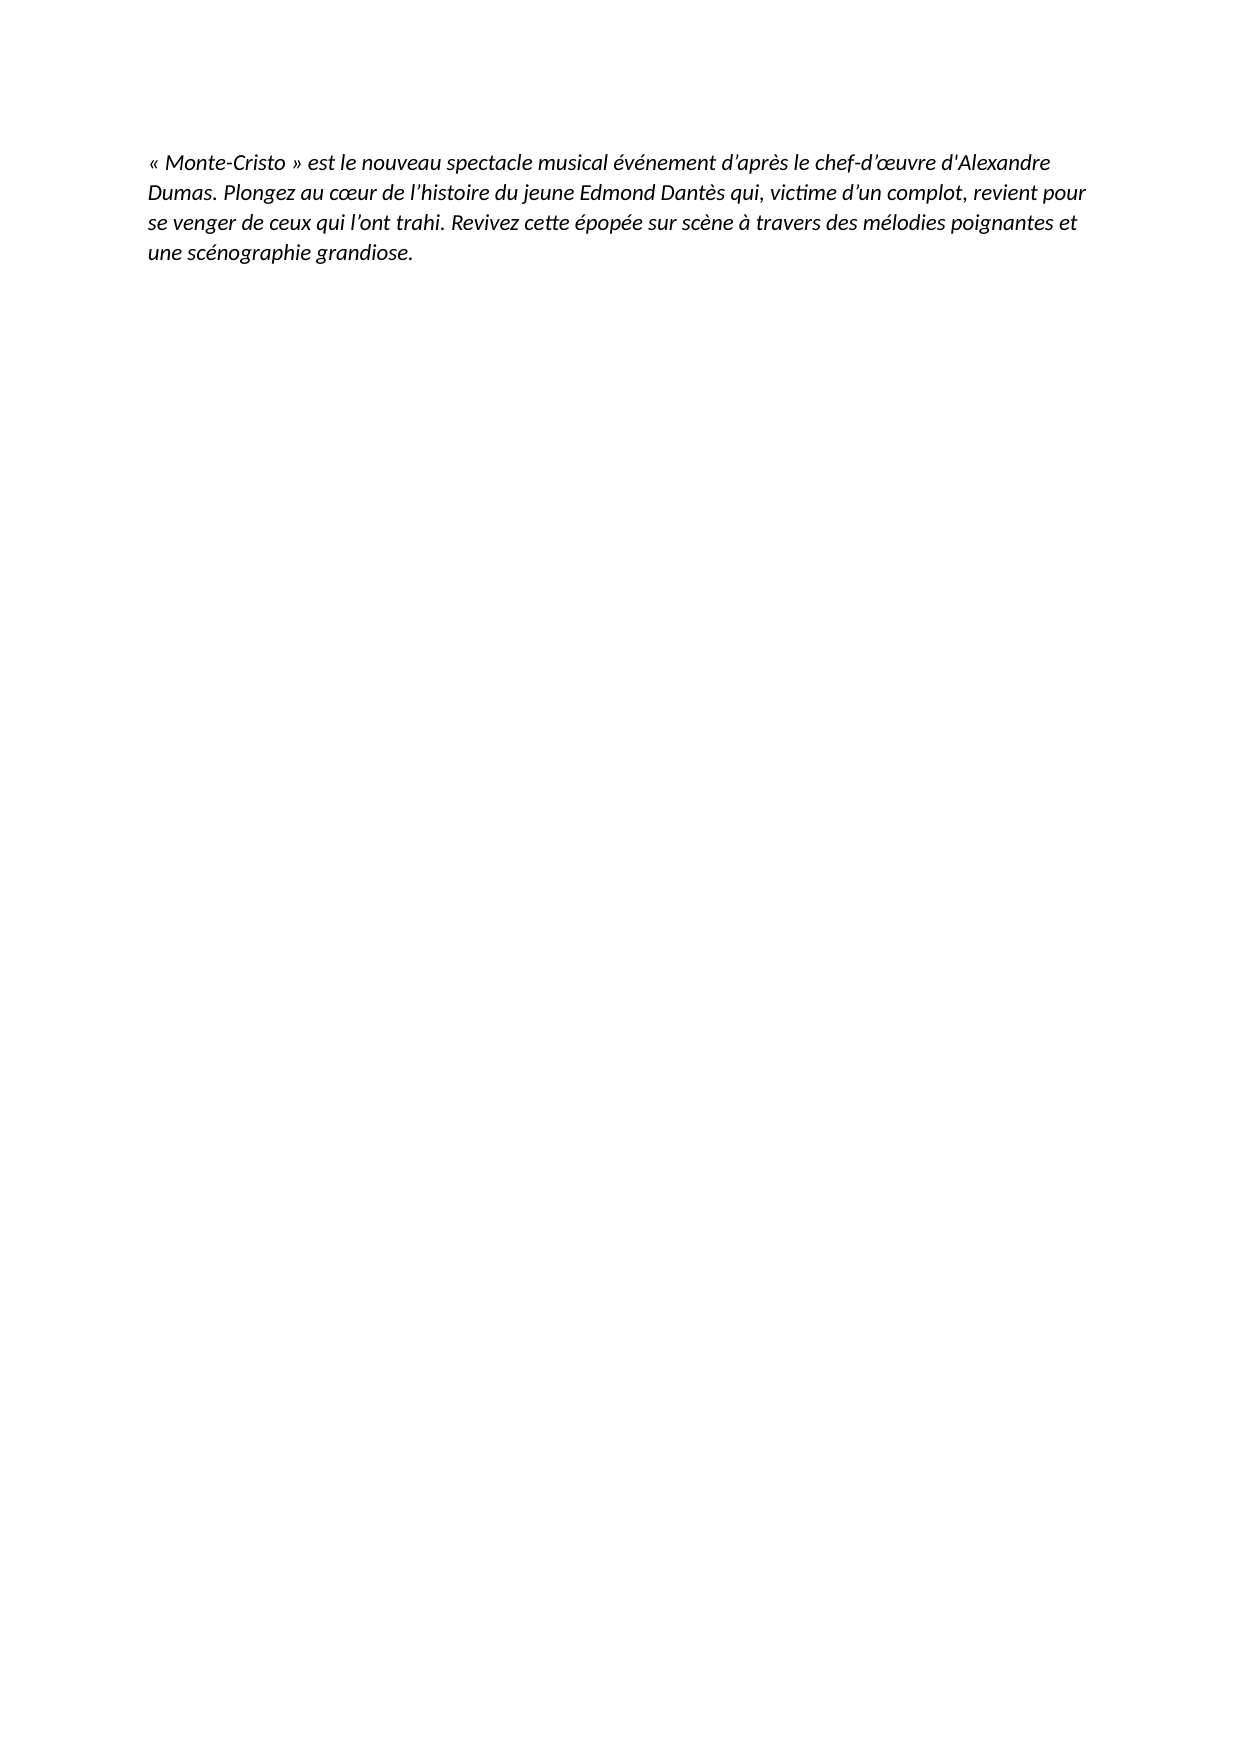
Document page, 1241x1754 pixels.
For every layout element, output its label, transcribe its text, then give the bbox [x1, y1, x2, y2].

text « Monte-Cristo » est le nouveau spectacle musical événement d’après le chef-d’œuvre d'Alexandre Dumas. Plongez au cœur de l’histoire du jeune Edmond Dantès qui, victime d’un complot, revient pour se venger de ceux qui l’ont trahi. Revivez cette épopée sur scène à travers des mélodies poignantes et une scénographie grandiose. [148, 148, 1093, 266]
